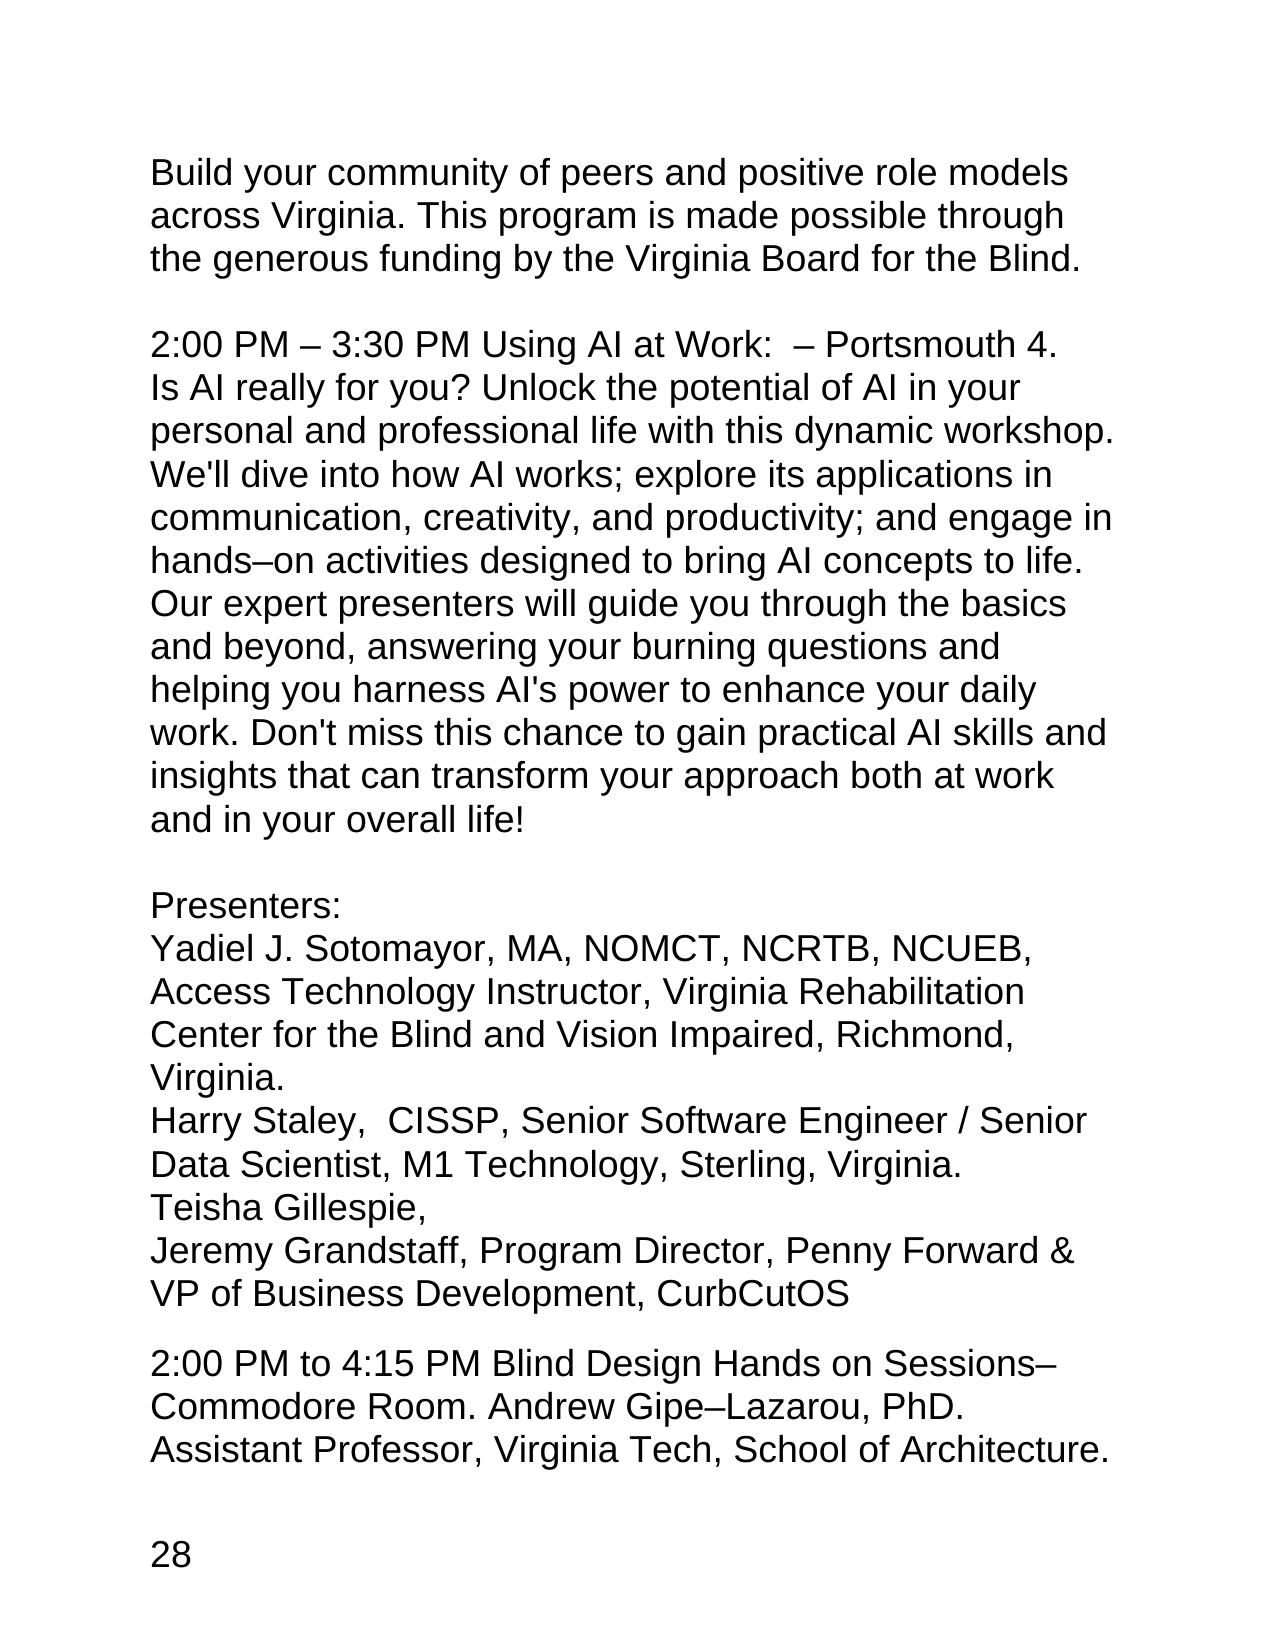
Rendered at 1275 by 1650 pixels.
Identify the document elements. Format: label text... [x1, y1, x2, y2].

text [150, 150, 1125, 279]
text Is AI really for you? Unlock the potential of AI in your personal and professional life with this dynamic workshop. We'll dive into how AI works; explore its applications in communication, creativity, and productivity; and engage in hands–on activities designed to bring AI concepts to life. Our expert presenters will guide you through the basics and beyond, answering your burning questions and helping you harness AI's power to enhance your daily work. Don't miss this chance to gain practical AI skills and insights that can transform your approach both at work and in your overall life! Presenters: Yadiel J. Sotomayor, MA, NOMCT, NCRTB, NCUEB, Access Technology Instructor, Virginia Rehabilitation Center for the Blind and Vision Impaired, Richmond, Virginia. Harry Staley, CISSP, Senior Software Engineer / Senior Data Scientist, M1 Technology, Sterling, Virginia. Teisha Gillespie, Jeremy Grandstaff, Program Director, Penny Forward & VP of Business Development, CurbCutOS [150, 366, 1125, 1314]
text 2:00 PM – 3:30 PM Using AI at Work: – Portsmouth 4. [150, 322, 1125, 366]
text 2:00 PM to 4:15 PM Blind Design Hands on Sessions– Commodore Room. Andrew Gipe–Lazarou, PhD. Assistant Professor, Virginia Tech, School of Architecture. [150, 1341, 1125, 1470]
